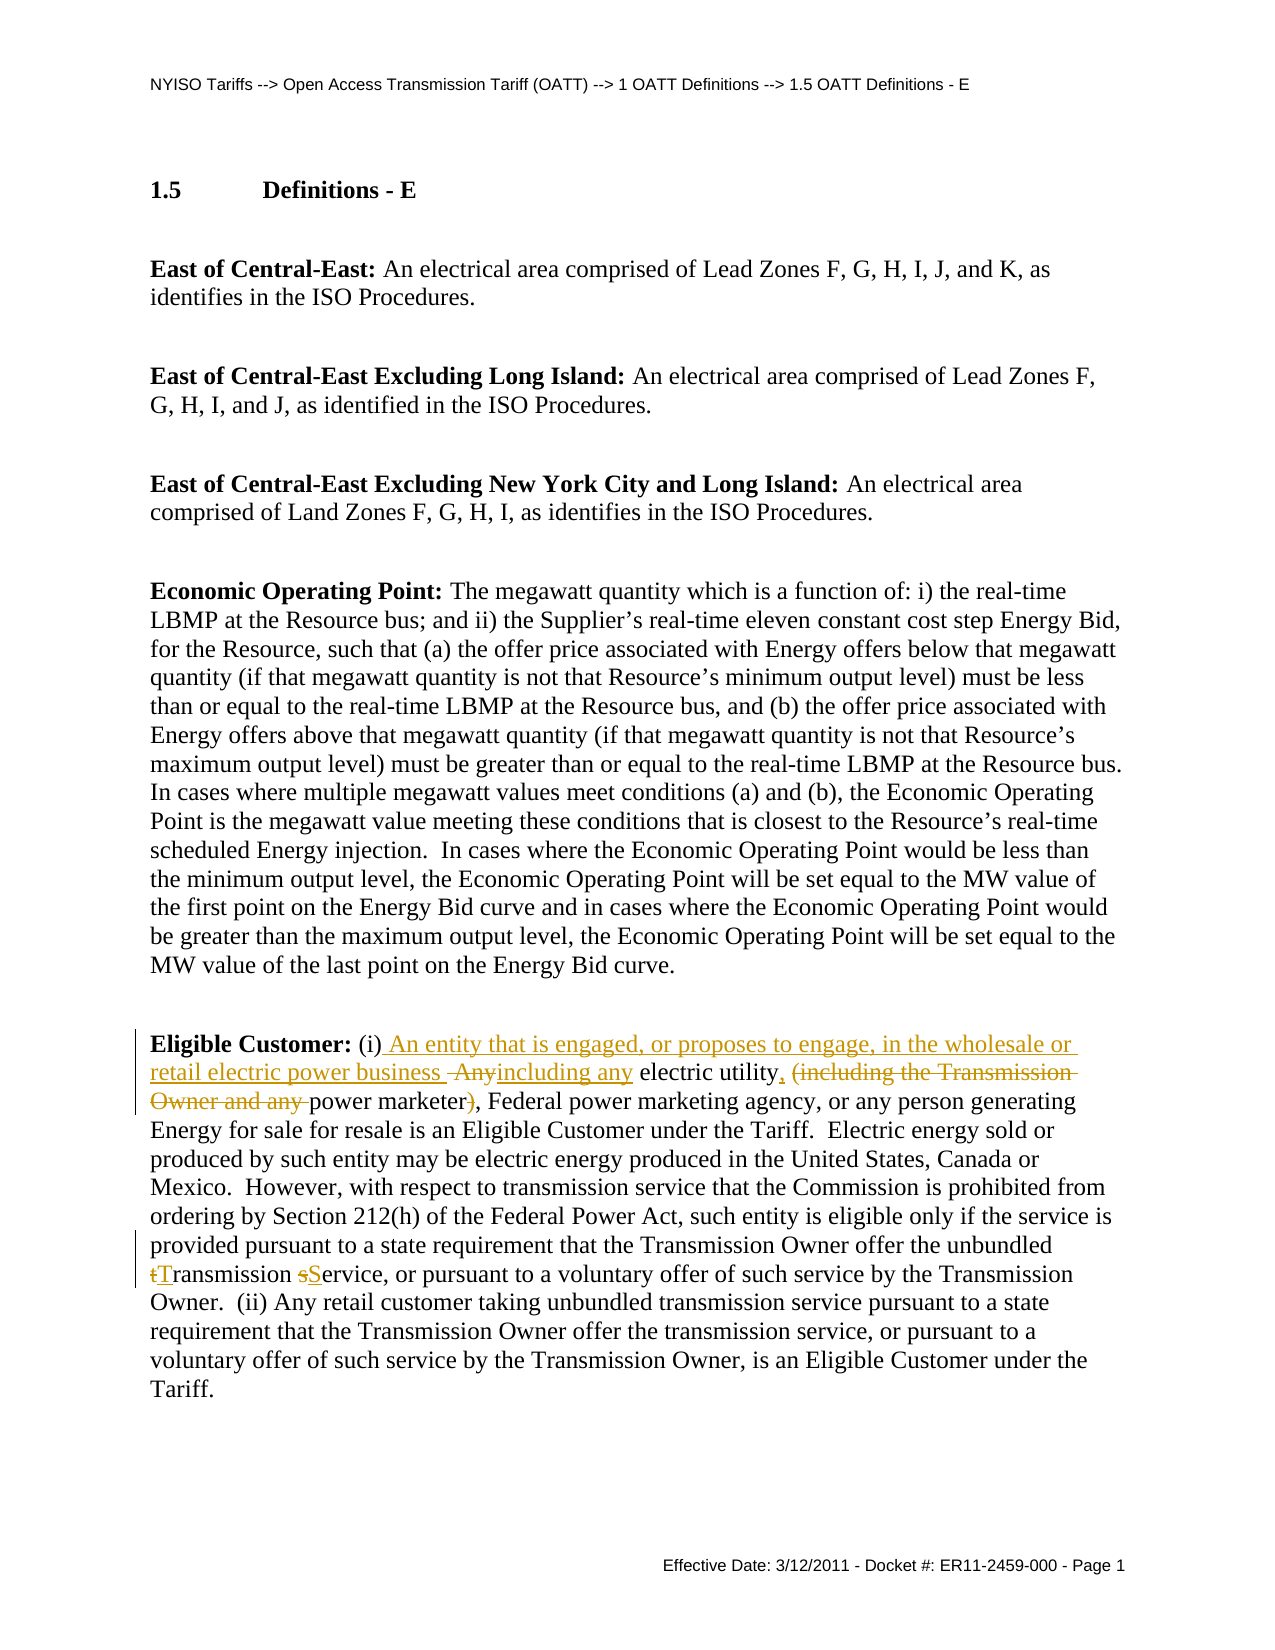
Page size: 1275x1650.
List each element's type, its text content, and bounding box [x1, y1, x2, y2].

text Eligible Customer: (i) electric utility power marketer, Federal power marketing agency, or any person generating Energy for sale for resale is an Eligible Customer under the Tariff. Electric energy sold or produced by such entity may be electric energy produced in the , or . However, with respect to transmission service that the Commission is prohibited from ordering by Section 212(h) of the Federal Power Act, such entity is eligible only if the service is provided pursuant to a state requirement that the Transmission Owner offer the unbundled ransmission ervice, or pursuant to a voluntary offer of such service by the Transmission Owner. (ii) Any retail customer taking unbundled transmission service pursuant to a state requirement that the Transmission Owner offer the transmission service, or pursuant to a voluntary offer of such service by the Transmission Owner, is an Eligible Customer under the Tariff. [150, 1029, 1125, 1402]
subtitle 1.5 Definitions - E [150, 175, 1123, 204]
text East of Central-East Excluding Long : An electrical area comprised of Lead Zones F, G, H, I, and J, as identified in the ISO Procedures. [150, 361, 1125, 419]
text East of Central-East Excluding and : An electrical area comprised of Land Zones F, G, H, I, as identifies in the ISO Procedures. [150, 469, 1125, 526]
text Economic Operating Point: The megawatt quantity which is a function of: i) the real-time LBMP at the Resource bus; and ii) the Supplier’s real-time eleven constant cost step Energy Bid, for the Resource, such that (a) the offer price associated with Energy offers below that megawatt quantity (if that megawatt quantity is not that Resource’s minimum output level) must be less than or equal to the real-time LBMP at the Resource bus, and (b) the offer price associated with Energy offers above that megawatt quantity (if that megawatt quantity is not that Resource’s maximum output level) must be greater than or equal to the real-time LBMP at the Resource bus. In cases where multiple megawatt values meet conditions (a) and (b), the Economic Operating Point is the megawatt value meeting these conditions that is closest to the Resource’s real-time scheduled Energy injection. In cases where the Economic Operating Point would be less than the minimum output level, the Economic Operating Point will be set equal to the MW value of the first point on the Energy Bid curve and in cases where the Economic Operating Point would be greater than the maximum output level, the Economic Operating Point will be set equal to the MW value of the last point on the Energy Bid curve. [150, 576, 1125, 979]
text East of Central-East: An electrical area comprised of Lead Zones F, G, H, I, J, and K, as identifies in the ISO Procedures. [150, 254, 1125, 311]
